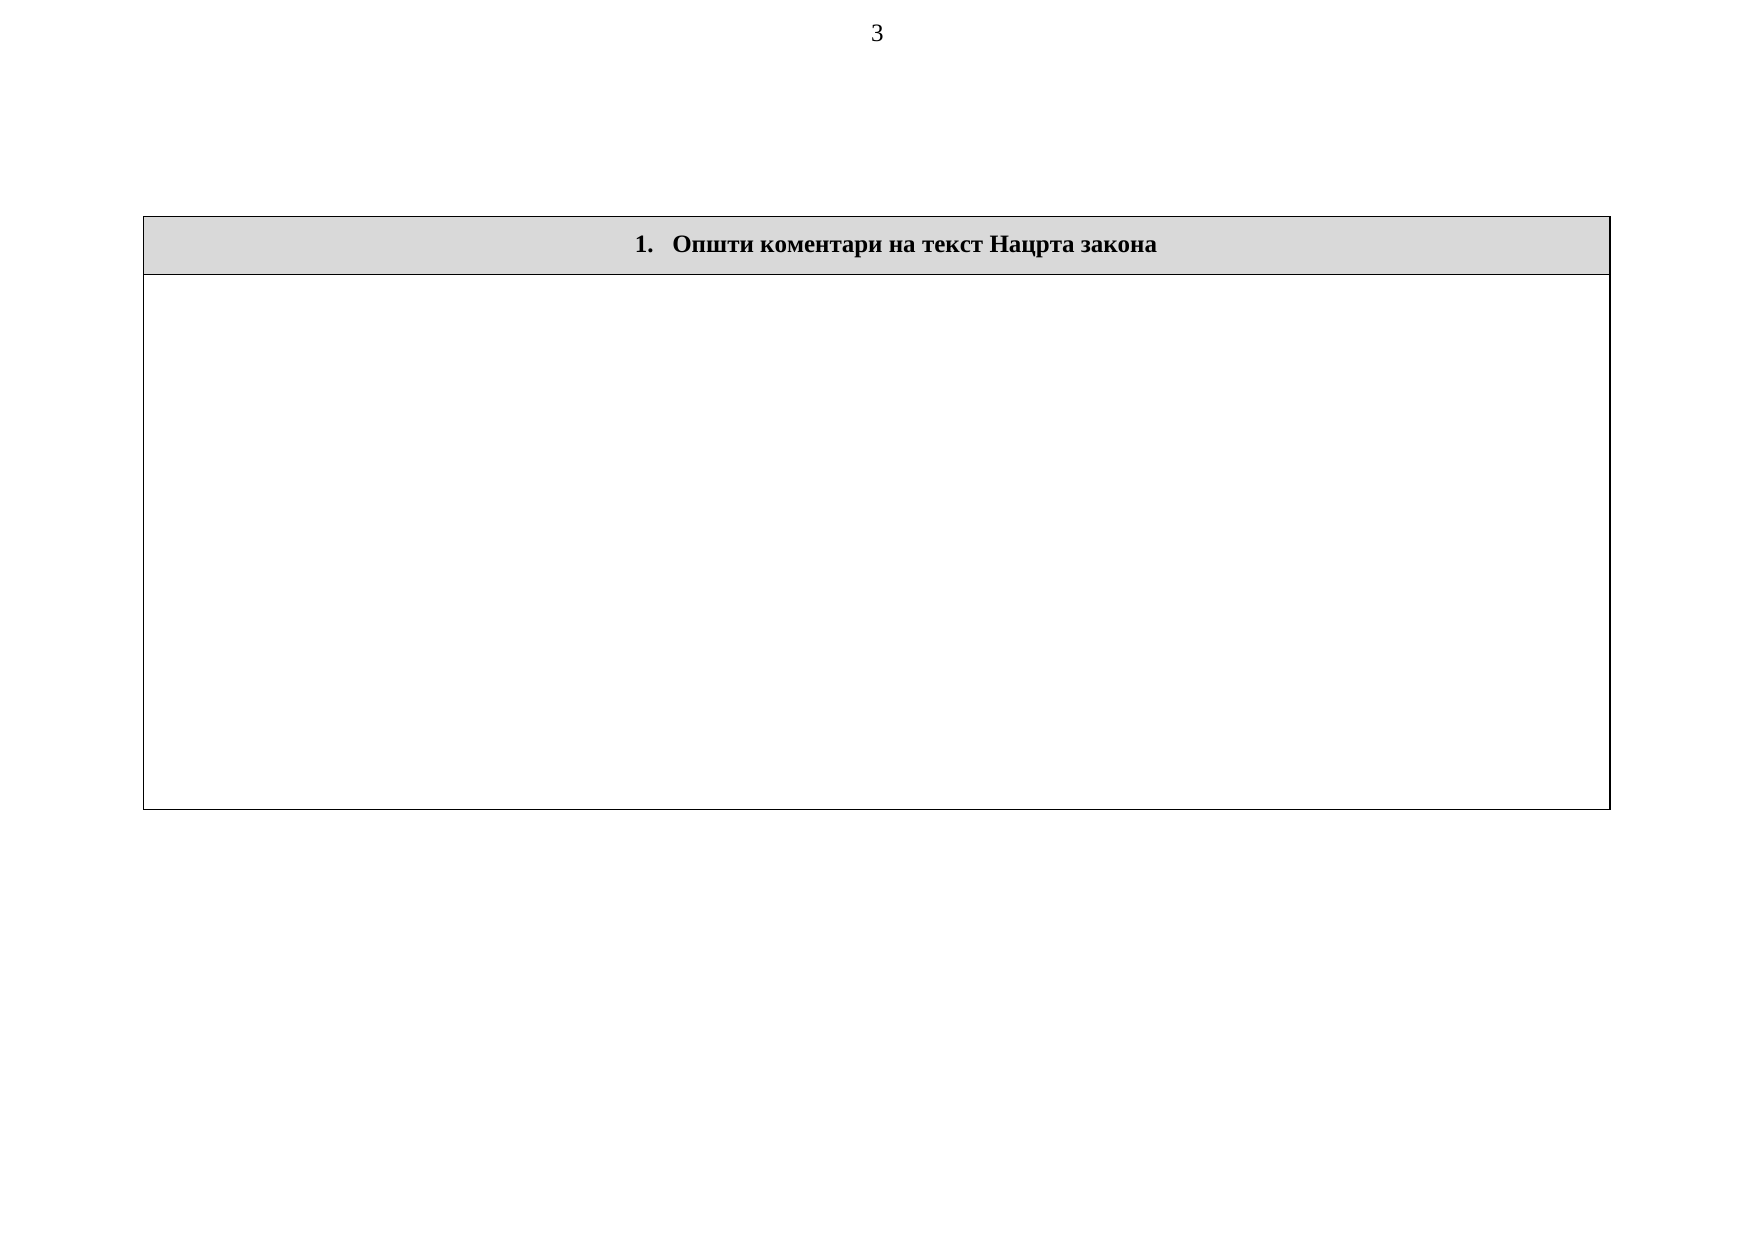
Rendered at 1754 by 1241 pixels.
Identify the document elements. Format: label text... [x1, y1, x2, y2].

table_header Општи коментари на текст Нацрта закона [144, 217, 1609, 274]
table_cell [144, 275, 1609, 809]
